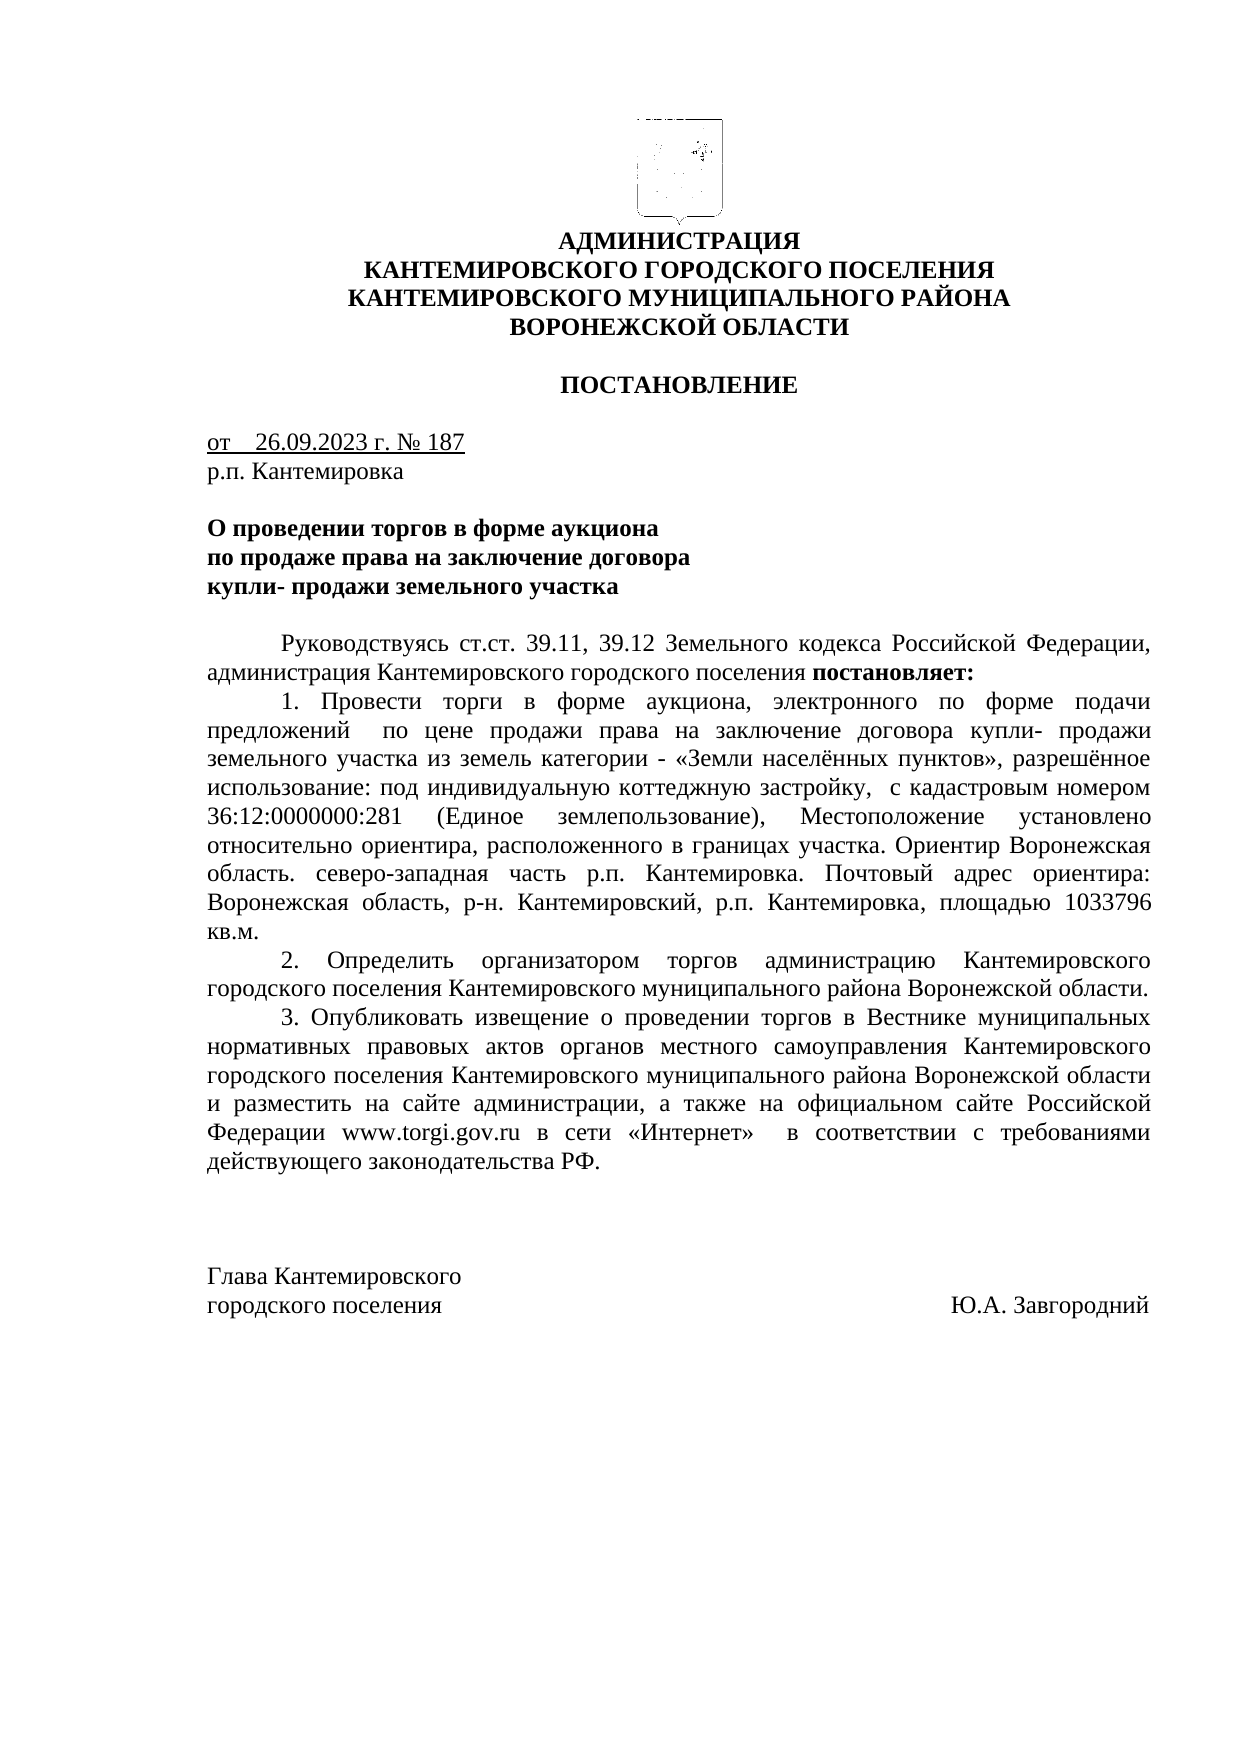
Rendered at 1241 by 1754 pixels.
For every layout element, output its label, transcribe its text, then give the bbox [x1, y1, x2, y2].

text Руководствуясь ст.ст. 39.11, 39.12 Земельного кодекса Российской Федерации, администрация Кантемировского городского поселения постановляет: [207, 628, 1152, 686]
text 3. Опубликовать извещение о проведении торгов в Вестнике муниципальных нормативных правовых актов органов местного самоуправления Кантемировского городского поселения Кантемировского муниципального района Воронежской области и разместить на сайте администрации, а также на официальном сайте Российской Федерации www.torgi.gov.ru в сети «Интернет» в соответствии с требованиями действующего законодательства РФ. [207, 1002, 1152, 1175]
text городского поселения Ю.А. Завгородний [207, 1290, 1152, 1318]
text купли- продажи земельного участка [207, 571, 1152, 600]
subtitle 1. Провести торги в форме аукциона, электронного по форме подачи предложений по цене продажи права на заключение договора купли- продажи земельного участка из земель категории - «Земли населённых пунктов», разрешённое использование: под индивидуальную коттеджную застройку, с кадастровым номером 36:12:0000000:281 (Единое землепользование), Местоположение установлено относительно ориентира, расположенного в границах участка. Ориентир Воронежская область. северо-западная часть р.п. Кантемировка. Почтовый адрес ориентира: Воронежская область, р-н. Кантемировский, р.п. Кантемировка, площадью 1033796 кв.м. [207, 686, 1152, 945]
text КАНТЕМИРОВСКОГО МУНИЦИПАЛЬНОГО РАЙОНА [207, 283, 1152, 312]
text ВОРОНЕЖСКОЙ ОБЛАСТИ [207, 312, 1152, 341]
text О проведении торгов в форме аукциона [207, 513, 1152, 542]
picture [635, 118, 723, 226]
text КАНТЕМИРОВСКОГО ГОРОДСКОГО ПОСЕЛЕНИЯ [207, 255, 1152, 283]
text от 26.09.2023 г. № 187 [207, 427, 1152, 456]
text р.п. Кантемировка [207, 456, 1152, 485]
text АДМИНИСТРАЦИЯ [207, 226, 1152, 255]
text Глава Кантемировского [207, 1261, 1152, 1290]
text по продаже права на заключение договора [207, 542, 1152, 571]
subtitle 2. Определить организатором торгов администрацию Кантемировского городского поселения Кантемировского муниципального района Воронежской области. [207, 945, 1152, 1002]
text ПОСТАНОВЛЕНИЕ [207, 370, 1152, 398]
